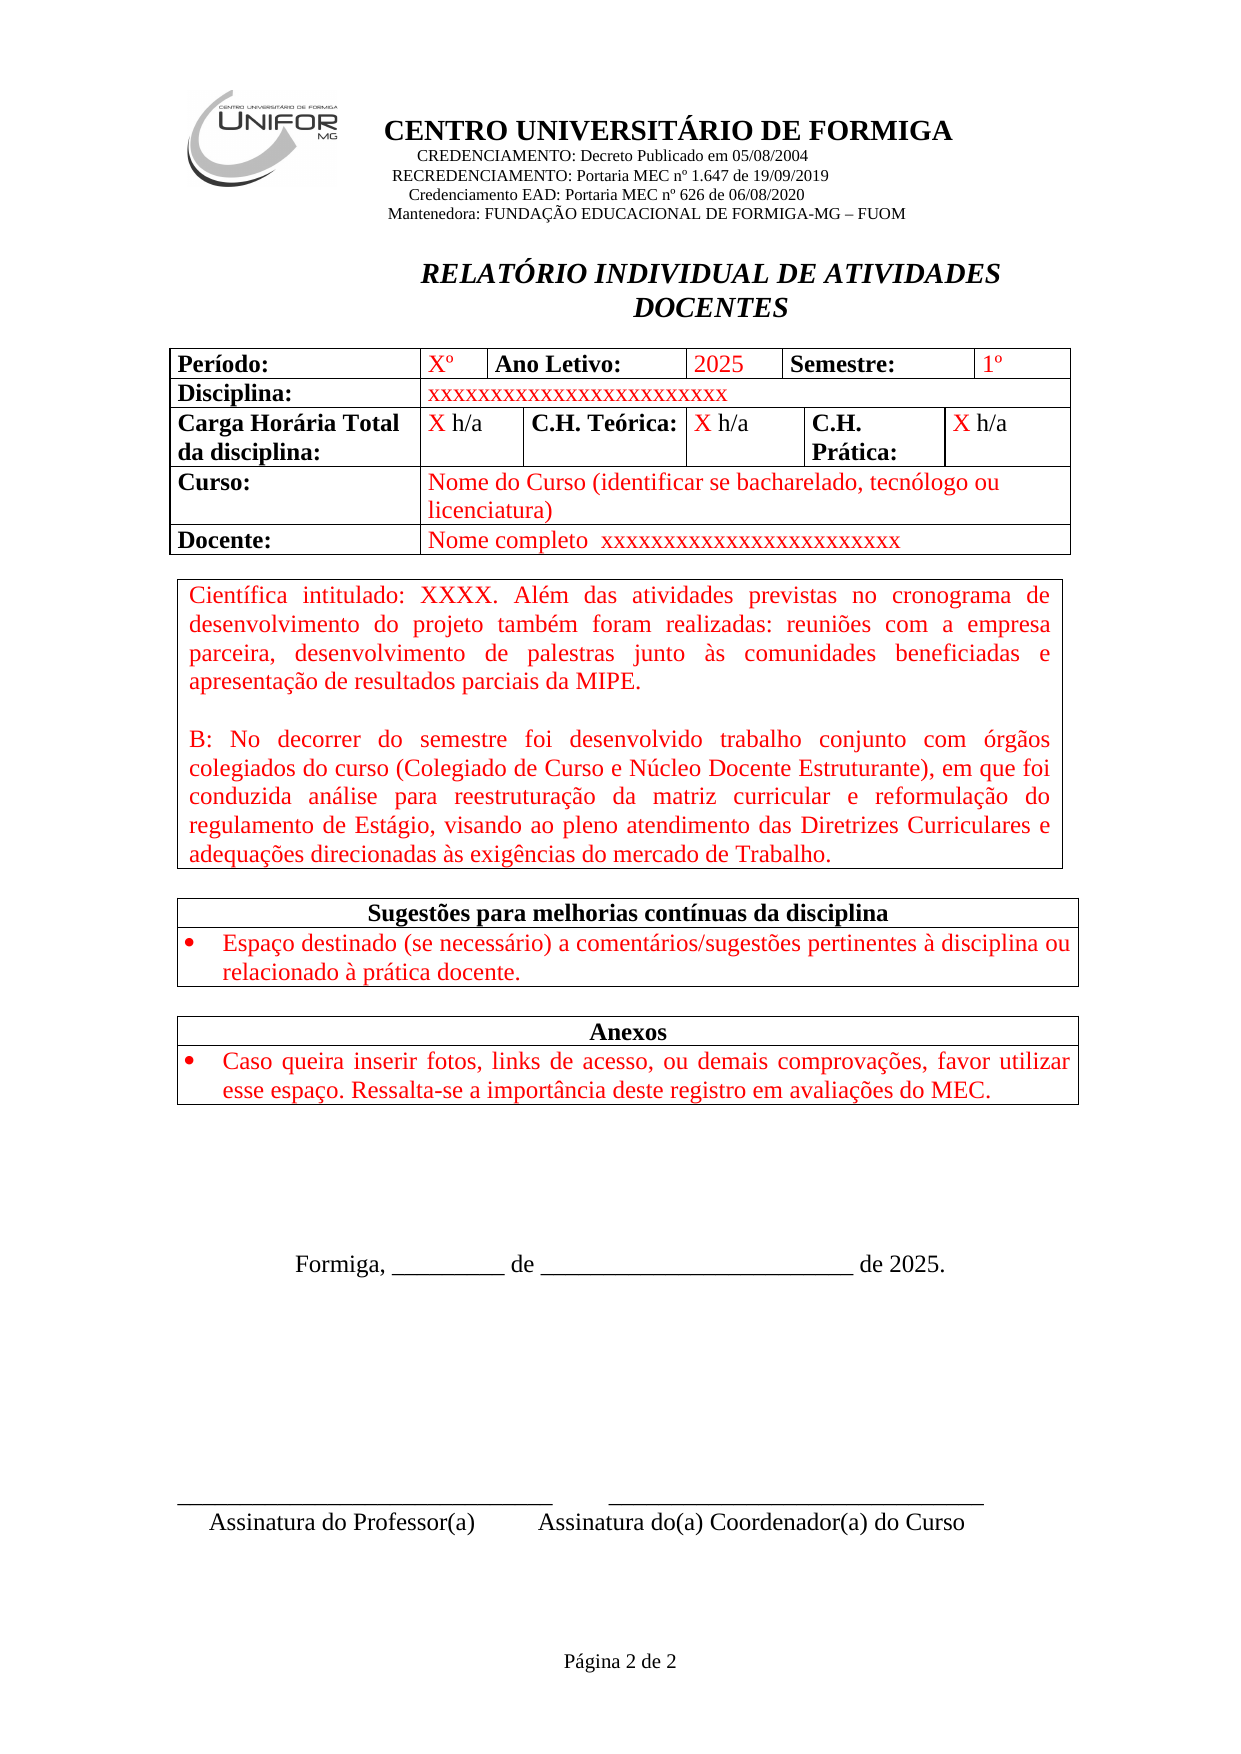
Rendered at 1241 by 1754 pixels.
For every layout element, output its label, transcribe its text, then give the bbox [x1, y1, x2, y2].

text Formiga, _________ de _________________________ de 2025. [177, 1249, 1063, 1277]
table_cell (SOMENTE PARA DOCENTES COM DEDICAÇÃO PARCIAL OU INTEGRAL. NO CASO DE PROFESSORES HORISTAS, ESCREVER “NÃO SE APLICA”). Descrever as demais atividades desenvolvidas, além daquela dedicada às aulas Exemplos: A: No decorrer deste semestre letivo, foi dada continuidade ao Projeto de Iniciação Científica intitulado: XXXX. Além das atividades previstas no cronograma de desenvolvimento do projeto também foram realizadas: reuniões com a empresa parceira, desenvolvimento de palestras junto às comunidades beneficiadas e apresentação de resultados parciais da MIPE. B: No decorrer do semestre foi desenvolvido trabalho conjunto com órgãos colegiados do curso (Colegiado de Curso e Núcleo Docente Estruturante), em que foi conduzida análise para reestruturação da matriz curricular e reformulação do regulamento de Estágio, visando ao pleno atendimento das Diretrizes Curriculares e adequações direcionadas às exigências do mercado de Trabalho. [178, 580, 1062, 868]
table_header Anexos [178, 1017, 1078, 1045]
table_cell Caso queira inserir fotos, links de acesso, ou demais comprovações, favor utilizar esse espaço. Ressalta-se a importância deste registro em avaliações do MEC. [178, 1046, 1078, 1104]
table_header Sugestões para melhorias contínuas da disciplina [178, 899, 1078, 927]
text Assinatura do Professor(a) Assinatura do(a) Coordenador(a) do Curso [177, 1507, 1063, 1536]
table_cell Espaço destinado (se necessário) a comentários/sugestões pertinentes à disciplina ou relacionado à prática docente. [178, 928, 1078, 986]
text ______________________________ ______________________________ [177, 1479, 1063, 1507]
